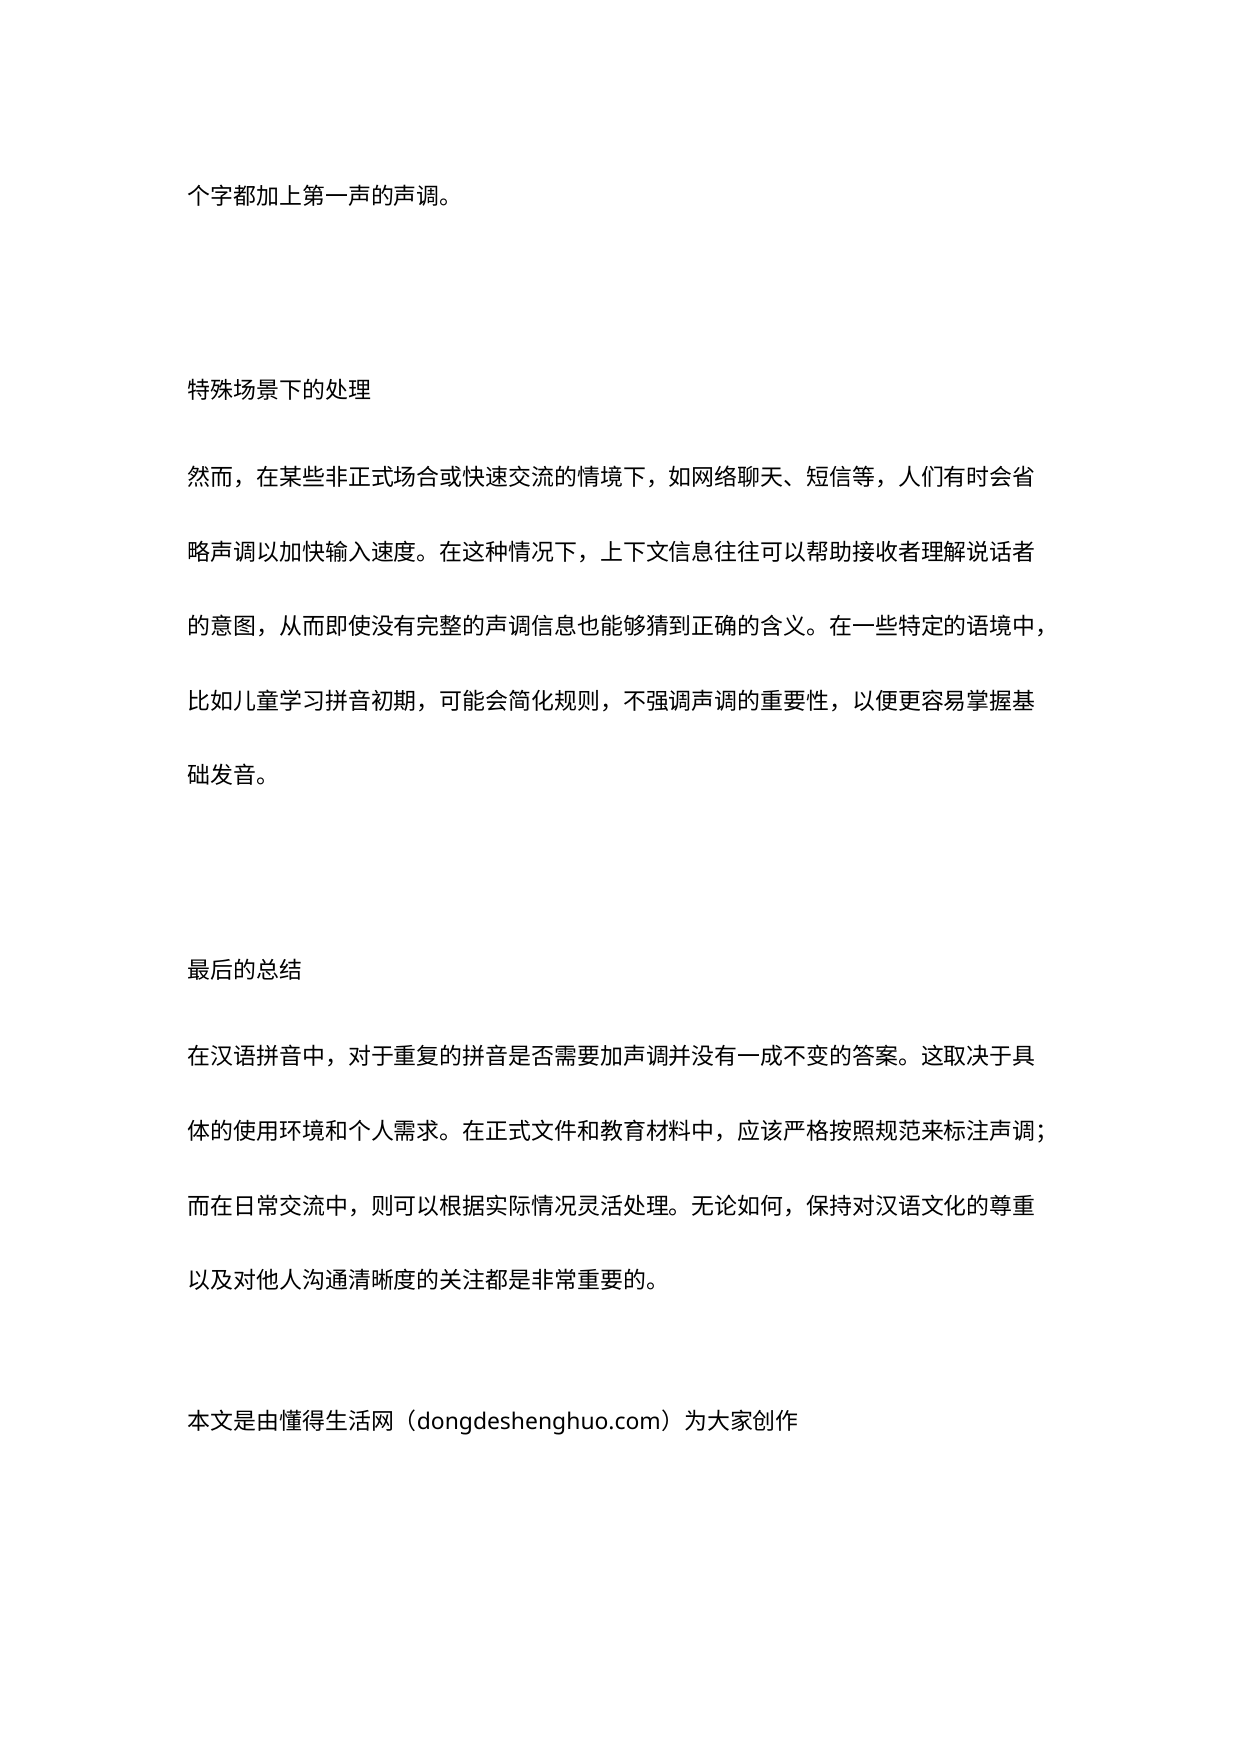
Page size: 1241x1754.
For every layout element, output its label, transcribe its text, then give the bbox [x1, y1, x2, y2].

text 最后的总结 [187, 936, 1053, 1001]
text 在汉语拼音中，对于重复的拼音是否需要加声调并没有一成不变的答案。这取决于具体的使用环境和个人需求。在正式文件和教育材料中，应该严格按照规范来标注声调；而在日常交流中，则可以根据实际情况灵活处理。无论如何，保持对汉语文化的尊重以及对他人沟通清晰度的关注都是非常重要的。 [187, 1022, 1053, 1311]
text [187, 162, 1053, 227]
text 特殊场景下的处理 [187, 356, 1053, 421]
text 然而，在某些非正式场合或快速交流的情境下，如网络聊天、短信等，人们有时会省略声调以加快输入速度。在这种情况下，上下文信息往往可以帮助接收者理解说话者的意图，从而即使没有完整的声调信息也能够猜到正确的含义。在一些特定的语境中，比如儿童学习拼音初期，可能会简化规则，不强调声调的重要性，以便更容易掌握基础发音。 [187, 443, 1053, 807]
text 本文是由懂得生活网（dongdeshenghuo.com）为大家创作 [187, 1387, 1053, 1452]
